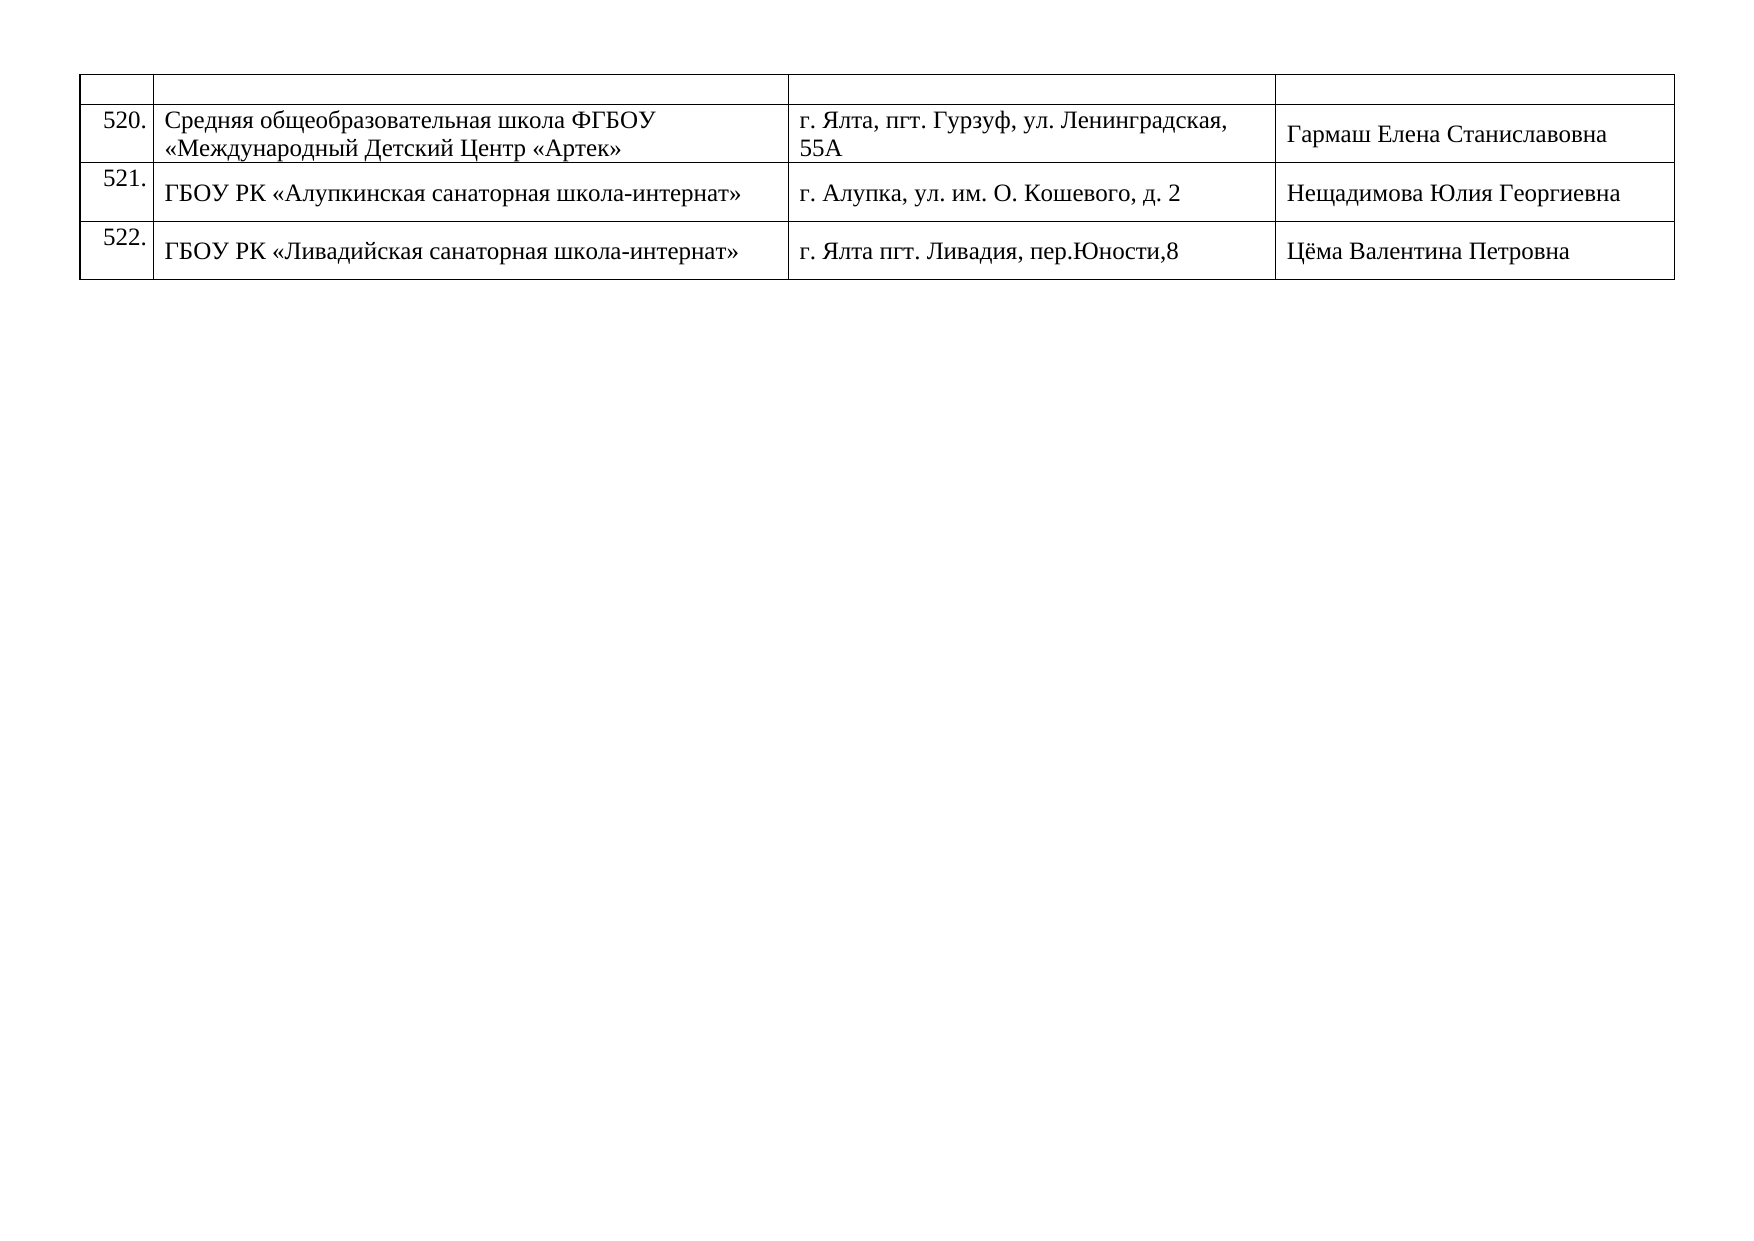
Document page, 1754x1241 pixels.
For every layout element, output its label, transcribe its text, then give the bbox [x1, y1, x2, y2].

table_cell Цёма Валентина Петровна [1276, 222, 1674, 279]
table_cell г. Ялта пгт. Ливадия, пер.Юности,8 [789, 222, 1275, 279]
table_cell ГБОУ РК «Ливадийская санаторная школа-интернат» [154, 222, 788, 279]
table_cell Нещадимова Юлия Георгиевна [1276, 163, 1674, 221]
table_cell Средняя общеобразовательная школа ФГБОУ «Международный Детский Центр «Артек» [154, 105, 788, 162]
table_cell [1276, 75, 1674, 104]
table_cell [81, 105, 153, 162]
table_cell ГБОУ РК «Алупкинская санаторная школа-интернат» [154, 163, 788, 221]
table_cell г. Алупка, ул. им. О. Кошевого, д. 2 [789, 163, 1275, 221]
table_cell Гармаш Елена Станиславовна [1276, 105, 1674, 162]
table_cell [81, 222, 153, 279]
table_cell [154, 75, 788, 104]
table_cell [81, 75, 153, 104]
table_cell г. Ялта, пгт. Гурзуф, ул. Ленинградская, 55А [789, 105, 1275, 162]
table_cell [789, 75, 1275, 104]
table_cell [81, 163, 153, 221]
